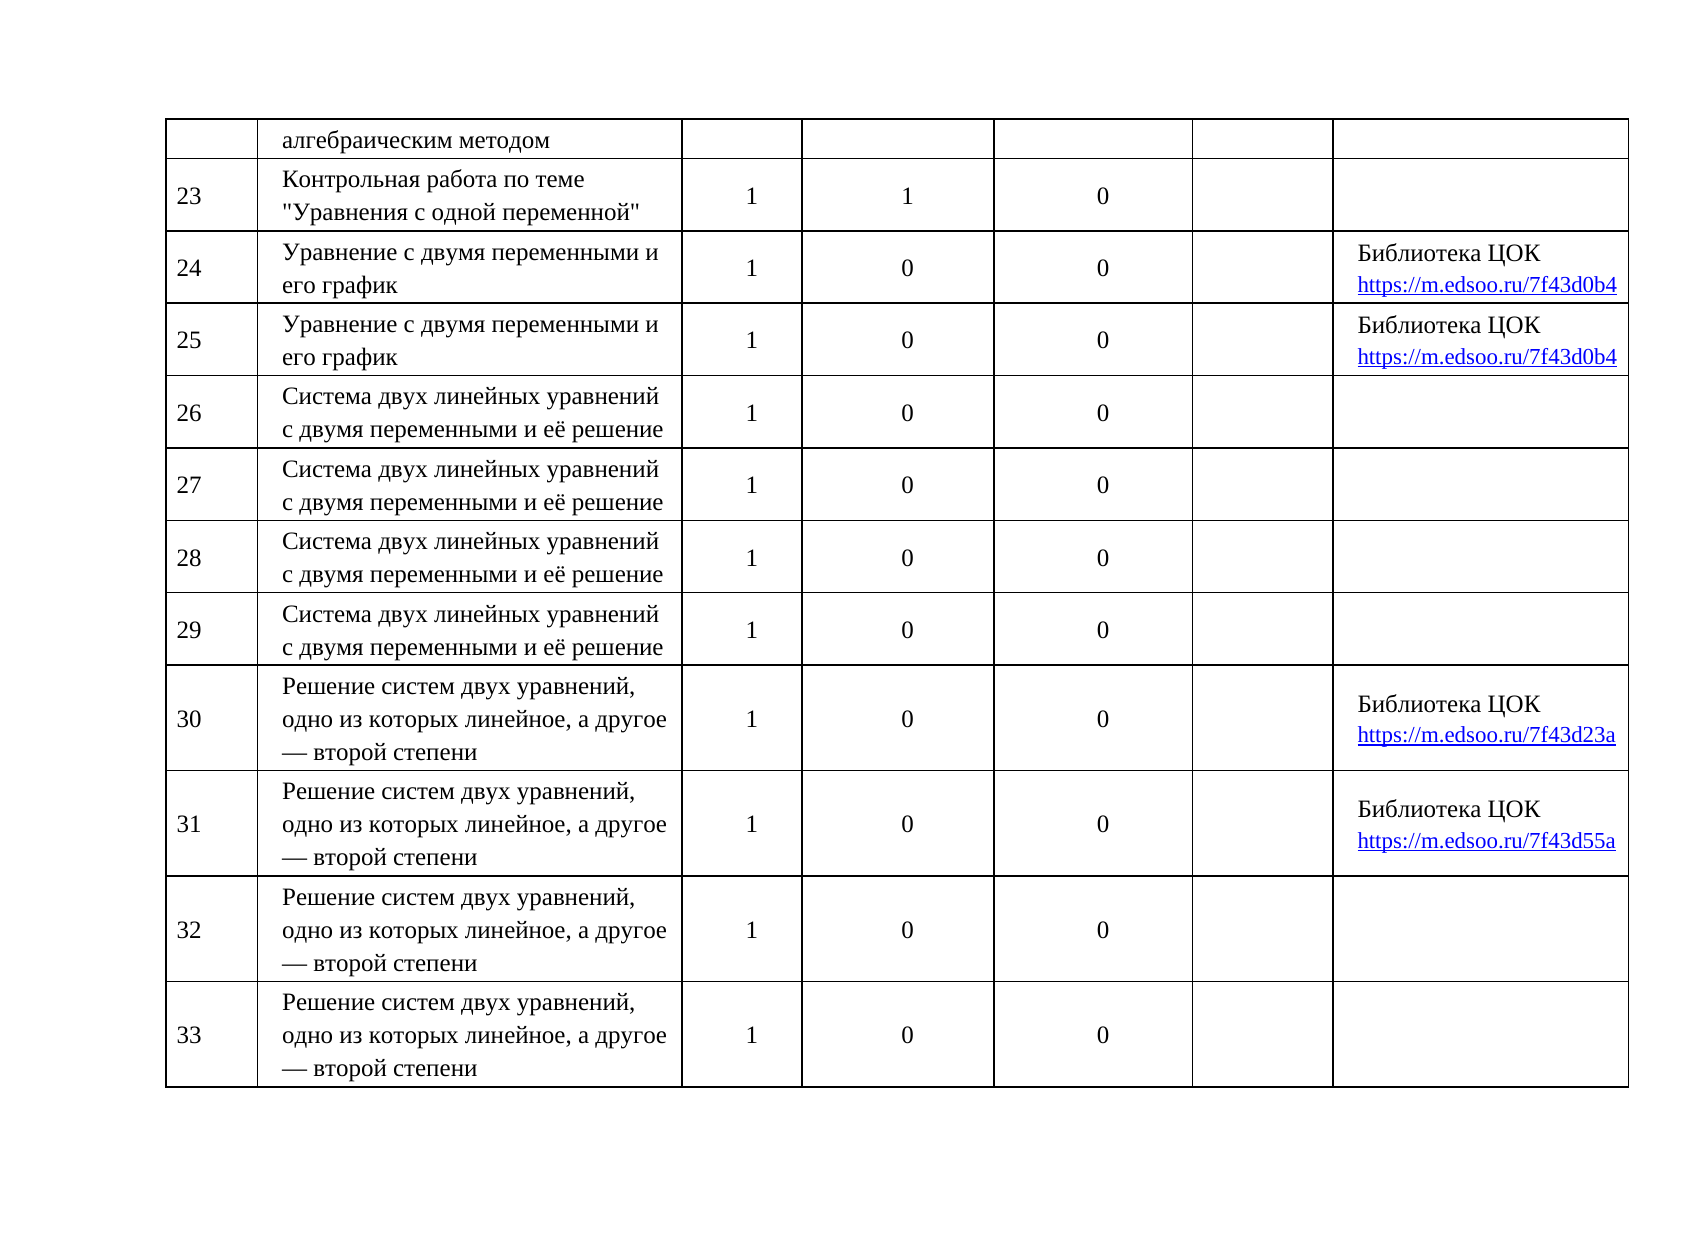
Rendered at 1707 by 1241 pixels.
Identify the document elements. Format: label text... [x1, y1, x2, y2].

table_cell [1193, 120, 1332, 157]
table_cell Библиотека ЦОК https://m.edsoo.ru/7f43d0b4 [1334, 232, 1628, 302]
table_cell 31 [167, 771, 257, 875]
table_cell 28 [167, 521, 257, 592]
table_cell Библиотека ЦОК https://m.edsoo.ru/7f43d0b4 [1334, 304, 1628, 375]
table_cell [1334, 521, 1628, 592]
table_cell 0 [995, 521, 1192, 592]
table_cell 0 [803, 877, 993, 981]
table_cell [1193, 304, 1332, 375]
table_cell [1334, 376, 1628, 447]
table_cell 0 [995, 982, 1192, 1086]
table_cell [1334, 877, 1628, 981]
table_cell 0 [995, 593, 1192, 664]
table_cell [1193, 666, 1332, 770]
table_cell 27 [167, 449, 257, 519]
table_cell 0 [803, 982, 993, 1086]
table_cell 1 [683, 771, 801, 875]
table_cell 1 [683, 232, 801, 302]
table_cell [1193, 982, 1332, 1086]
table_cell 0 [803, 120, 993, 157]
table_cell 1 [683, 159, 801, 230]
table_cell 0 [803, 593, 993, 664]
table_cell 0 [995, 232, 1192, 302]
table_cell [1334, 982, 1628, 1086]
table_cell [1193, 521, 1332, 592]
table_cell 30 [167, 666, 257, 770]
table_cell 0 [803, 232, 993, 302]
table_cell 1 [683, 304, 801, 375]
table_cell Система двух линейных уравнений с двумя переменными и её решение [258, 521, 681, 592]
table_cell 0 [803, 771, 993, 875]
table_cell [1193, 449, 1332, 519]
table_cell [1193, 593, 1332, 664]
table_cell [1334, 120, 1628, 157]
table_cell 0 [803, 666, 993, 770]
table_cell 0 [995, 666, 1192, 770]
table_cell 24 [167, 232, 257, 302]
table_cell 1 [803, 159, 993, 230]
table_cell 0 [995, 449, 1192, 519]
table_cell 0 [803, 449, 993, 519]
table_cell Контрольная работа по теме "Уравнения с одной переменной" [258, 159, 681, 230]
table_cell 32 [167, 877, 257, 981]
table_cell 33 [167, 982, 257, 1086]
table_cell 22 [167, 120, 257, 157]
table_cell 26 [167, 376, 257, 447]
table_cell 0 [995, 376, 1192, 447]
table_cell [1334, 449, 1628, 519]
table_cell Система двух линейных уравнений с двумя переменными и её решение [258, 449, 681, 519]
table_cell 0 [803, 521, 993, 592]
table_cell 0 [803, 376, 993, 447]
table_cell [1334, 593, 1628, 664]
table_cell 0 [803, 304, 993, 375]
table_cell [1193, 376, 1332, 447]
table_cell Уравнение с двумя переменными и его график [258, 232, 681, 302]
table_cell [1193, 877, 1332, 981]
table_cell 1 [683, 666, 801, 770]
table_cell Библиотека ЦОК https://m.edsoo.ru/7f43d23a [1334, 666, 1628, 770]
table_cell [1334, 159, 1628, 230]
table_cell 1 [683, 877, 801, 981]
table_cell 1 [683, 593, 801, 664]
table_cell 0 [995, 159, 1192, 230]
table_cell [1193, 159, 1332, 230]
table_cell 23 [167, 159, 257, 230]
table_cell 29 [167, 593, 257, 664]
table_cell 1 [683, 521, 801, 592]
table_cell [258, 120, 681, 157]
table_cell 0 [995, 120, 1192, 157]
table_cell 1 [683, 120, 801, 157]
table_cell Решение систем двух уравнений, одно из которых линейное, а другое — второй степени [258, 982, 681, 1086]
table_cell Библиотека ЦОК https://m.edsoo.ru/7f43d55a [1334, 771, 1628, 875]
table_cell Решение систем двух уравнений, одно из которых линейное, а другое — второй степени [258, 771, 681, 875]
table_cell [1193, 232, 1332, 302]
table_cell 25 [167, 304, 257, 375]
table_cell Решение систем двух уравнений, одно из которых линейное, а другое — второй степени [258, 666, 681, 770]
table_cell Уравнение с двумя переменными и его график [258, 304, 681, 375]
table_cell Решение систем двух уравнений, одно из которых линейное, а другое — второй степени [258, 877, 681, 981]
table_cell Система двух линейных уравнений с двумя переменными и её решение [258, 593, 681, 664]
table_cell 1 [683, 376, 801, 447]
table_cell Система двух линейных уравнений с двумя переменными и её решение [258, 376, 681, 447]
table_cell 0 [995, 304, 1192, 375]
table_cell 0 [995, 877, 1192, 981]
table_cell 0 [995, 771, 1192, 875]
table_cell 1 [683, 449, 801, 519]
table_cell [1193, 771, 1332, 875]
table_cell 1 [683, 982, 801, 1086]
